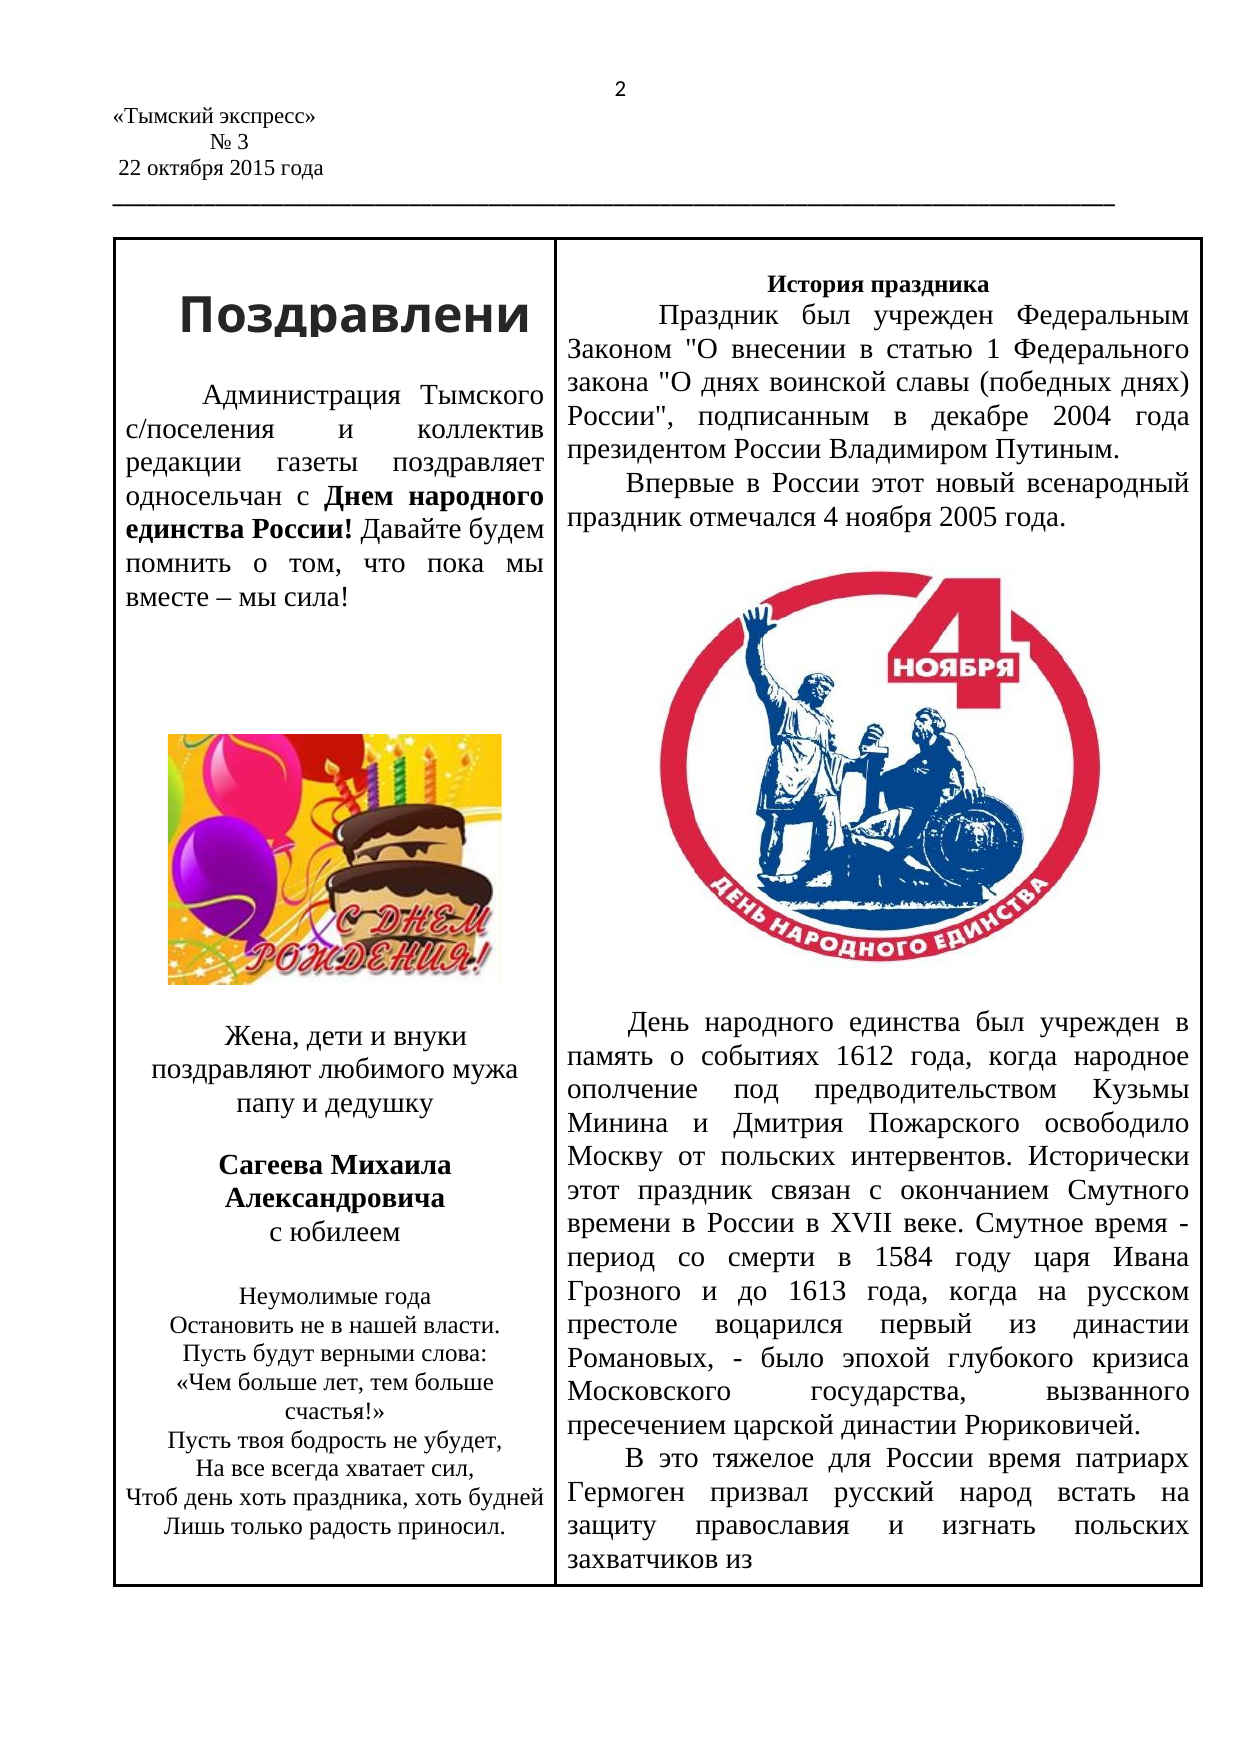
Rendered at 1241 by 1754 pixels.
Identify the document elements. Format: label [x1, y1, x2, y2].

picture [645, 560, 1112, 976]
picture [167, 734, 502, 985]
table_header [557, 240, 1200, 1584]
table_header [116, 240, 554, 1584]
